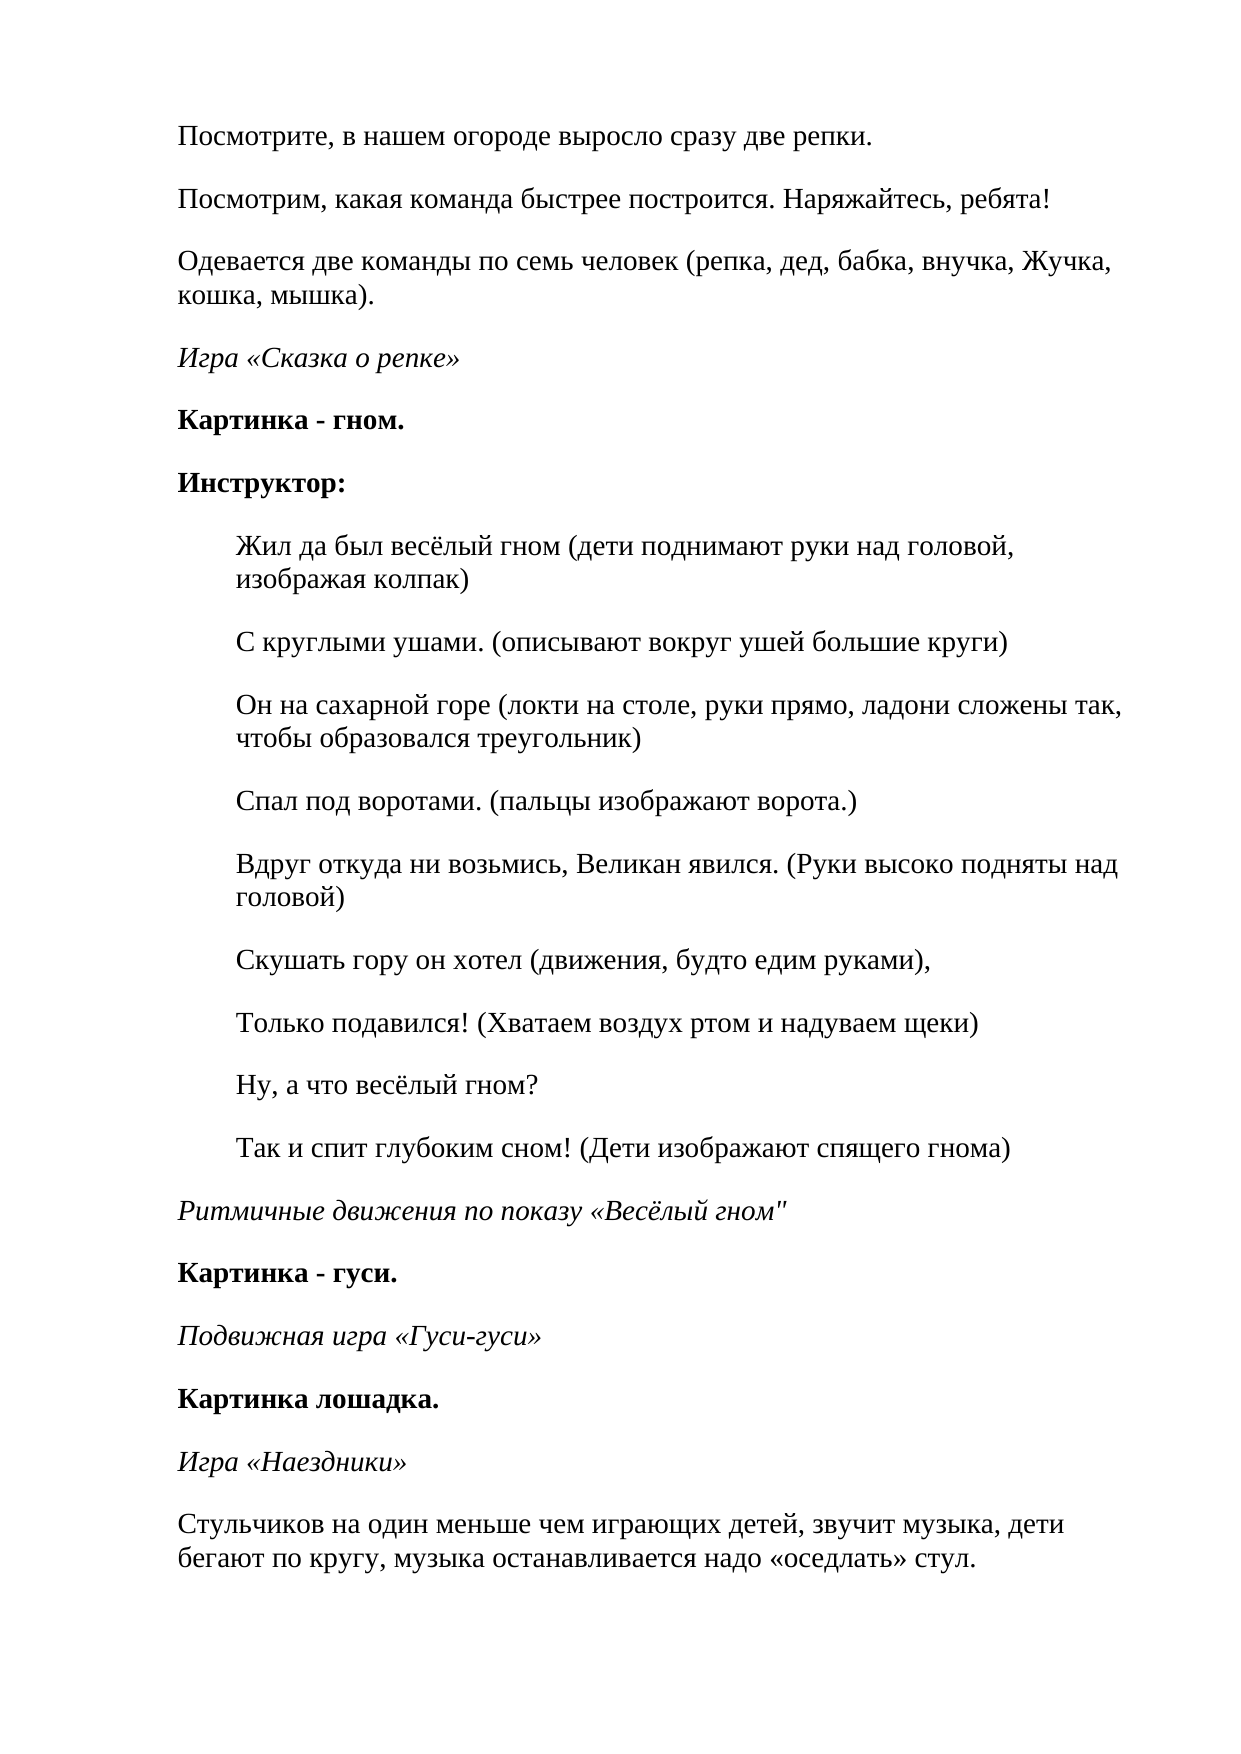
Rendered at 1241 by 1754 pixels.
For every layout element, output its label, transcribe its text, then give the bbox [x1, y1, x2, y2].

text Посмотрите, в нашем огороде выросло сразу две репки. [177, 118, 1152, 152]
text С круглыми ушами. (описывают вокруг ушей большие круги) [236, 624, 1152, 658]
text Жил да был весёлый гном (дети поднимают руки над головой, изображая колпак) [236, 528, 1152, 595]
text Ну, а что весёлый гном? [236, 1067, 1152, 1101]
text Картинка - гуси. [177, 1256, 1152, 1289]
text Игра «Сказка о репке» [177, 340, 1152, 373]
text Только подавился! (Хватаем воздух ртом и надуваем щеки) [236, 1005, 1152, 1038]
text Он на сахарной горе (локти на столе, руки прямо, ладони сложены так, чтобы образовался треугольник) [236, 687, 1152, 754]
text Спал под воротами. (пальцы изображают ворота.) [236, 783, 1152, 817]
text Скушать гору он хотел (движения, будто едим руками), [236, 942, 1152, 976]
text Посмотрим, какая команда быстрее построится. Наряжайтесь, ребята! [177, 181, 1152, 214]
text Так и спит глубоким сном! (Дети изображают спящего гнома) [236, 1130, 1152, 1164]
text Картинка лошадка. [177, 1381, 1152, 1414]
text Ритмичные движения по показу «Весёлый гном" [177, 1193, 1152, 1226]
text Стульчиков на один меньше чем играющих детей, звучит музыка, дети бегают по кругу, музыка останавливается надо «оседлать» стул. [177, 1506, 1152, 1573]
text Подвижная игра «Гуси-гуси» [177, 1318, 1152, 1352]
text Одевается две команды по семь человек (репка, дед, бабка, внучка, Жучка, кошка, мышка). [177, 243, 1152, 311]
text Картинка - гном. [177, 402, 1152, 436]
text Игра «Наездники» [177, 1444, 1152, 1477]
text Инструктор: [177, 465, 1152, 499]
text Вдруг откуда ни возьмись, Великан явился. (Руки высоко подняты над головой) [236, 846, 1152, 913]
